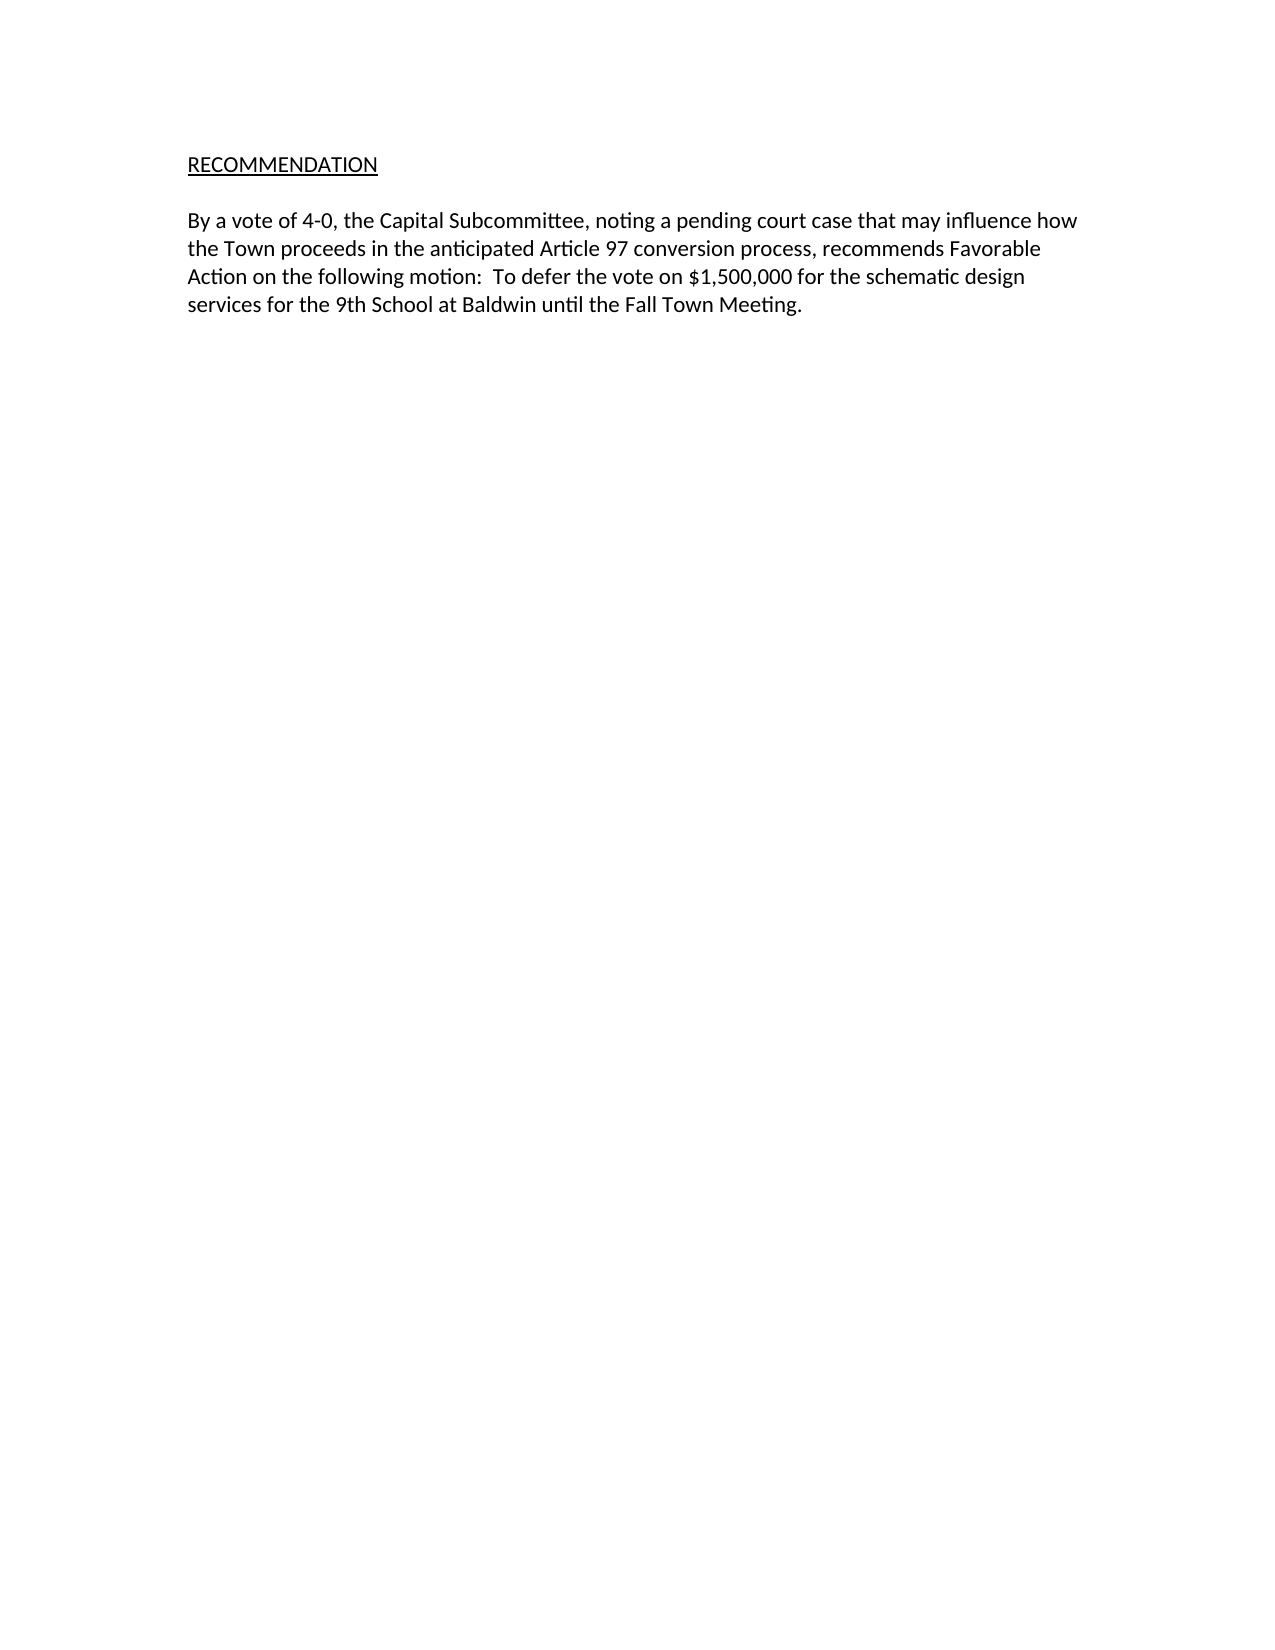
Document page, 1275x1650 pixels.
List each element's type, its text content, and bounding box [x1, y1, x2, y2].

text RECOMMENDATION [187, 150, 1087, 178]
text By a vote of 4-0, the Capital Subcommittee, noting a pending court case that may influence how the Town proceeds in the anticipated Article 97 conversion process, recommends Favorable Action on the following motion: To defer the vote on $1,500,000 for the schematic design services for the 9th School at Baldwin until the Fall Town Meeting. [187, 206, 1087, 318]
